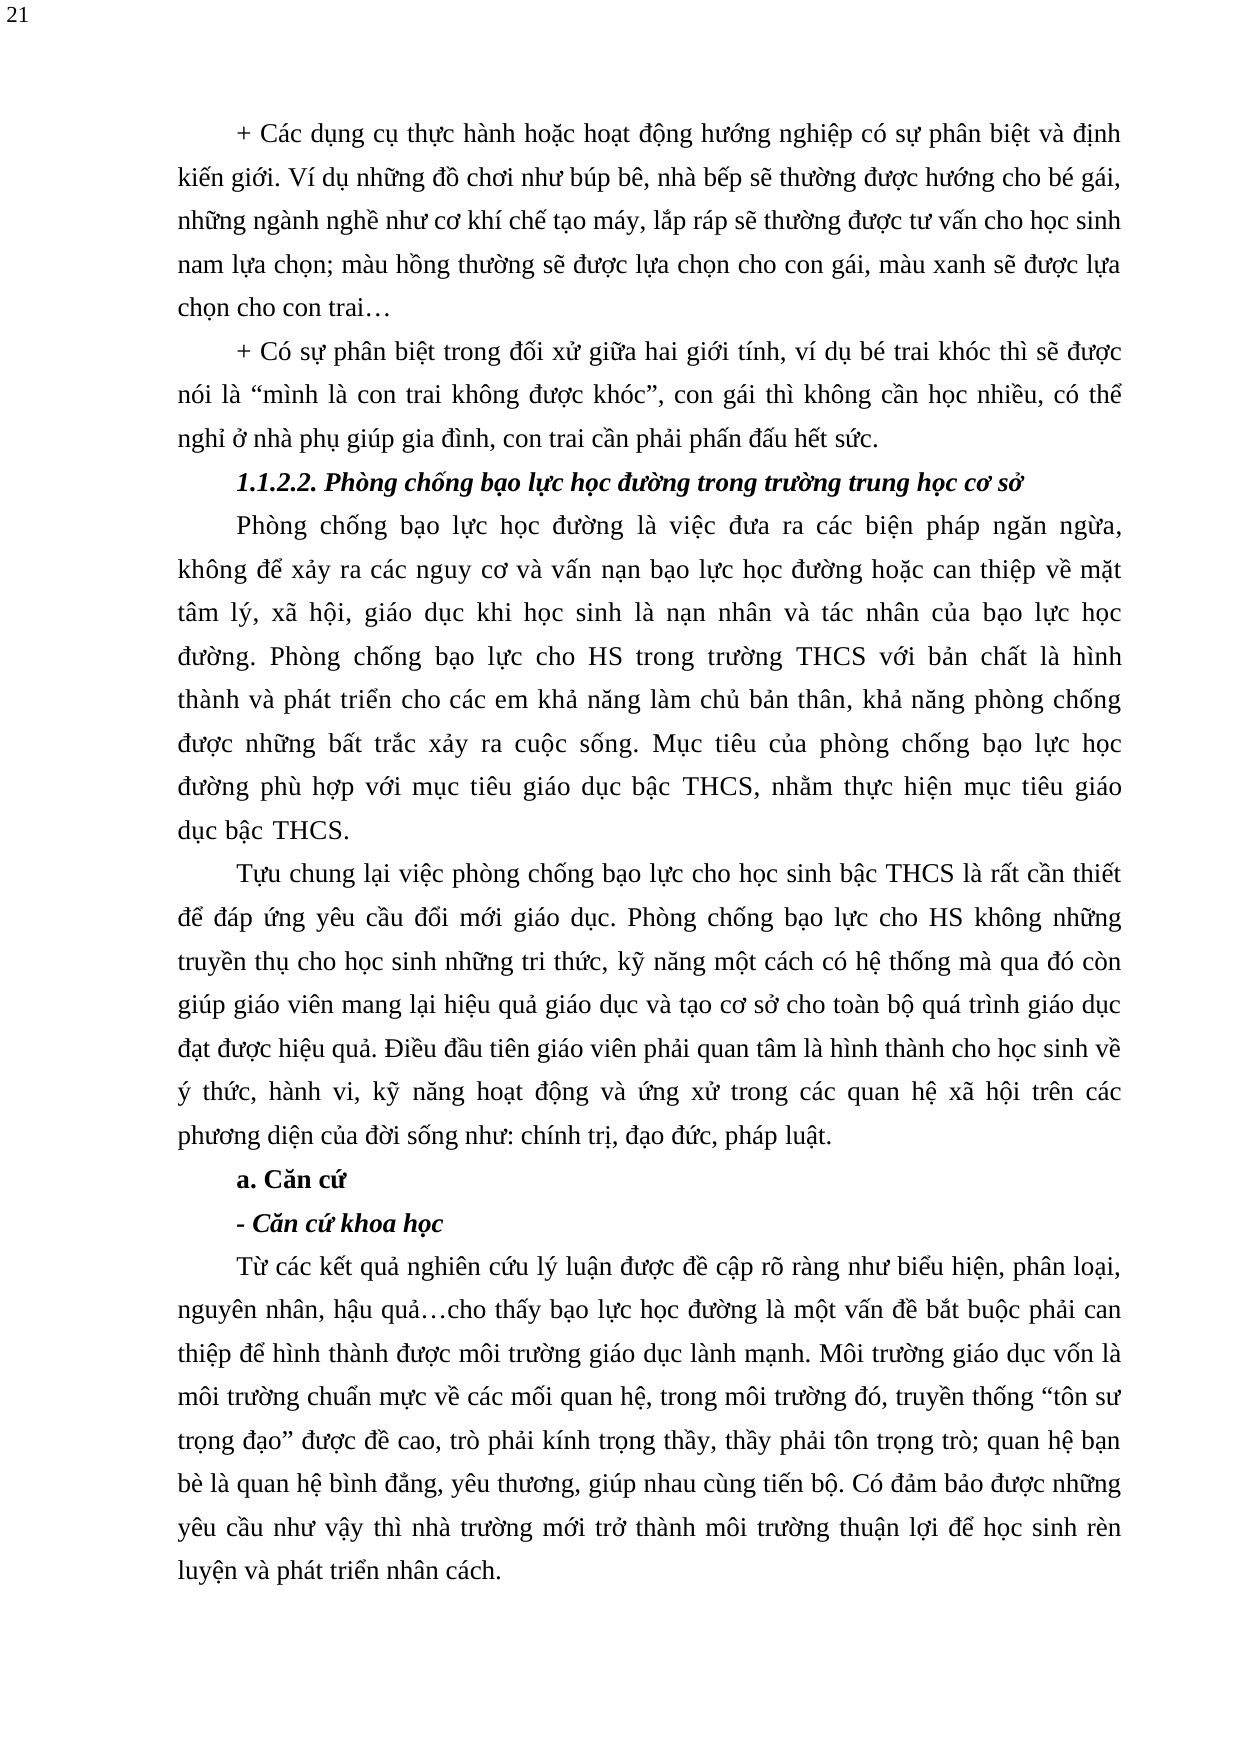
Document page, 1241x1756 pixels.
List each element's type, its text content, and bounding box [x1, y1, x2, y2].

text Phòng chống bạo lực học đường là việc đưa ra các biện pháp ngăn ngừa, không để xảy ra các nguy cơ và vấn nạn bạo lực học đường hoặc can thiệp về mặt tâm lý, xã hội, giáo dục khi học sinh là nạn nhân và tác nhân của bạo lực học đường. Phòng chống bạo lực cho HS trong trường THCS với bản chất là hình thành và phát triển cho các em khả năng làm chủ bản thân, khả năng phòng chống được những bất trắc xảy ra cuộc sống. Mục tiêu của phòng chống bạo lực học đường phù hợp với mục tiêu giáo dục bậc THCS, nhằm thực hiện mục tiêu giáo dục bậc THCS. [177, 509, 1122, 845]
subtitle - Căn cứ khoa học [236, 1207, 1165, 1238]
text Tựu chung lại việc phòng chống bạo lực cho học sinh bậc THCS là rất cần thiết để đáp ứng yêu cầu đổi mới giáo dục. Phòng chống bạo lực cho HS không những truyền thụ cho học sinh những tri thức, kỹ năng một cách có hệ thống mà qua đó còn giúp giáo viên mang lại hiệu quả giáo dục và tạo cơ sở cho toàn bộ quá trình giáo dục đạt được hiệu quả. Điều đầu tiên giáo viên phải quan tâm là hình thành cho học sinh về ý thức, hành vi, kỹ năng hoạt động và ứng xử trong các quan hệ xã hội trên các phương diện của đời sống như: chính trị, đạo đức, pháp luật. [177, 857, 1123, 1150]
subtitle Phòng chống bạo lực học đường trong trường trung học cơ sở [236, 466, 1165, 498]
text + Có sự phân biệt trong đối xử giữa hai giới tính, ví dụ bé trai khóc thì sẽ được nói là “mình là con trai không được khóc”, con gái thì không cần học nhiều, có thể nghỉ ở nhà phụ giúp gia đình, con trai cần phải phấn đấu hết sức. [177, 335, 1123, 453]
text Từ các kết quả nghiên cứu lý luận được đề cập rõ ràng như biểu hiện, phân loại, nguyên nhân, hậu quả…cho thấy bạo lực học đường là một vấn đề bắt buộc phải can thiệp để hình thành được môi trường giáo dục lành mạnh. Môi trường giáo dục vốn là môi trường chuẩn mực về các mối quan hệ, trong môi trường đó, truyền thống “tôn sư trọng đạo” được đề cao, trò phải kính trọng thầy, thầy phải tôn trọng trò; quan hệ bạn bè là quan hệ bình đẳng, yêu thương, giúp nhau cùng tiến bộ. Có đảm bảo được những yêu cầu như vậy thì nhà trường mới trở thành môi trường thuận lợi để học sinh rèn luyện và phát triển nhân cách. [177, 1250, 1123, 1586]
text + Các dụng cụ thực hành hoặc hoạt động hướng nghiệp có sự phân biệt và định kiến giới. Ví dụ những đồ chơi như búp bê, nhà bếp sẽ thường được hướng cho bé gái, những ngành nghề như cơ khí chế tạo máy, lắp ráp sẽ thường được tư vấn cho học sinh nam lựa chọn; màu hồng thường sẽ được lựa chọn cho con gái, màu xanh sẽ được lựa chọn cho con trai… [177, 117, 1123, 322]
subtitle Căn cứ [236, 1163, 1165, 1194]
